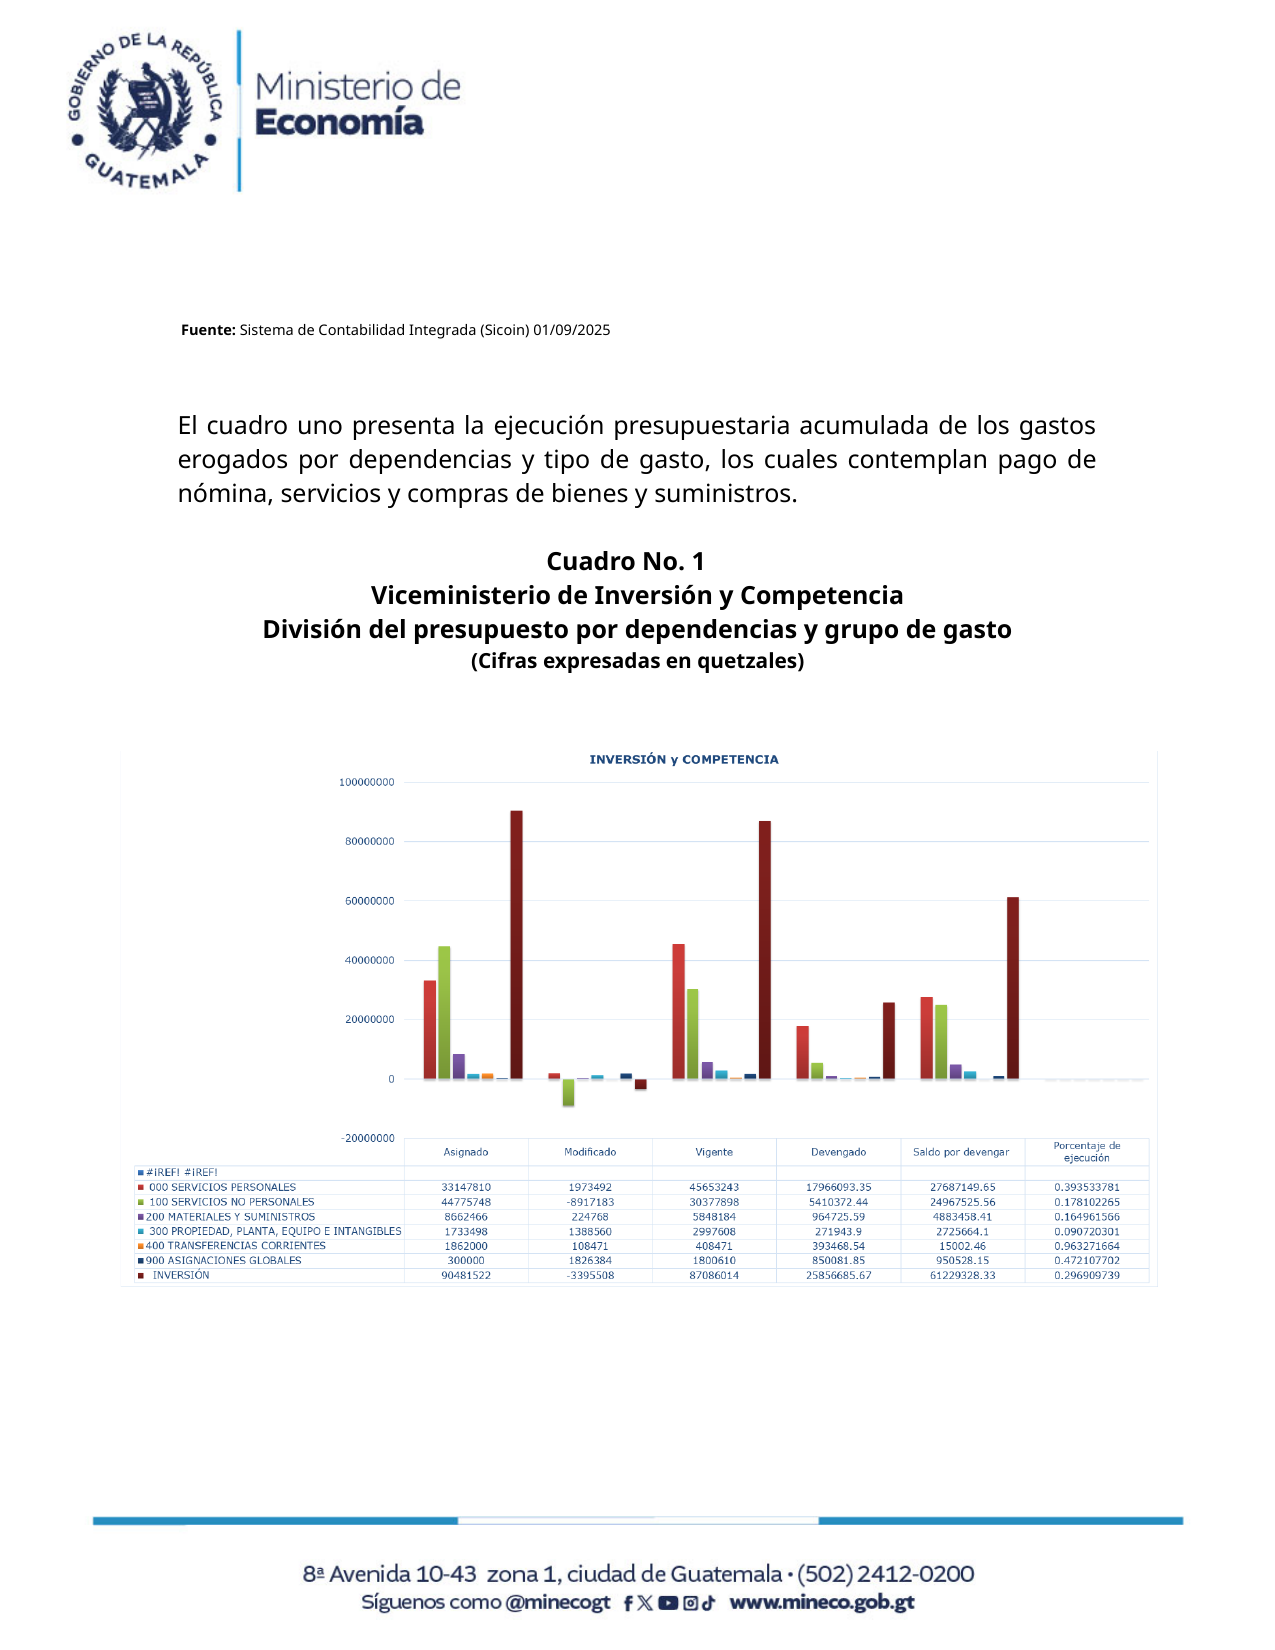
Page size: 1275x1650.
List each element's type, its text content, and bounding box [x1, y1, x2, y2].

text Viceministerio de Inversión y Competencia [177, 578, 1098, 612]
text División del presupuesto por dependencias y grupo de gasto [177, 612, 1098, 646]
picture [0, 1500, 1275, 1650]
picture [0, 5, 1272, 217]
text Fuente: Sistema de Contabilidad Integrada (Sicoin) 01/09/2025 [177, 320, 1098, 339]
text (Cifras expresadas en quetzales) [177, 646, 1098, 674]
text Cuadro No. 1 [472, 544, 1098, 578]
picture [120, 751, 1158, 1287]
text El cuadro uno presenta la ejecución presupuestaria acumulada de los gastos erogados por dependencias y tipo de gasto, los cuales contemplan pago de nómina, servicios y compras de bienes y suministros. [177, 408, 1098, 510]
